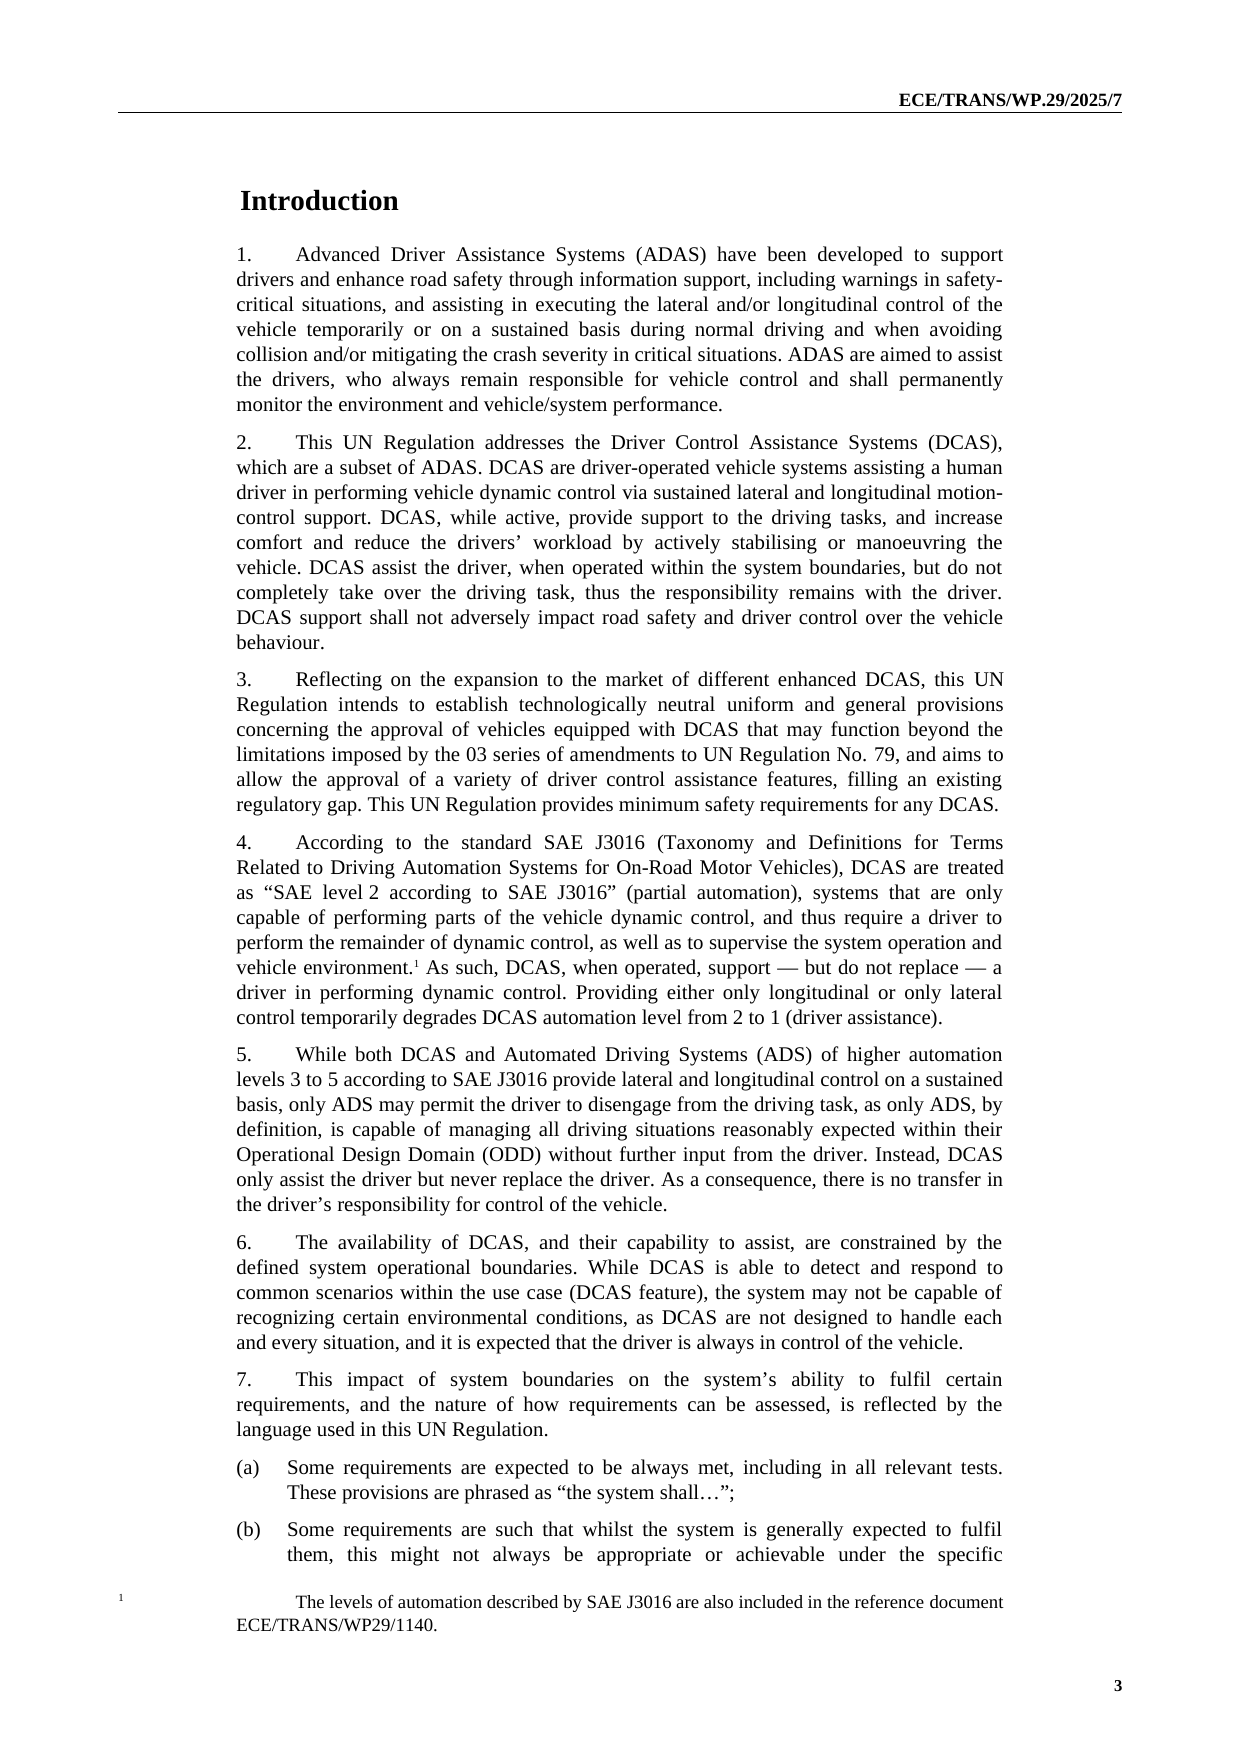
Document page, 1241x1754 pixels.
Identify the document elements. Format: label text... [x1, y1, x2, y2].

text 1. Advanced Driver Assistance Systems (ADAS) have been developed to support drivers and enhance road safety through information support, including warnings in safety-critical situations, and assisting in executing the lateral and/or longitudinal control of the vehicle temporarily or on a sustained basis during normal driving and when avoiding collision and/or mitigating the crash severity in critical situations. ADAS are aimed to assist the drivers, who always remain responsible for vehicle control and shall permanently monitor the environment and vehicle/system performance. [236, 241, 1004, 416]
text (a) Some requirements are expected to be always met, including in all relevant tests. These provisions are phrased as “the system shall…”; [236, 1454, 1004, 1504]
text 3. Reflecting on the expansion to the market of different enhanced DCAS, this UN Regulation intends to establish technologically neutral uniform and general provisions concerning the approval of vehicles equipped with DCAS that may function beyond the limitations imposed by the 03 series of amendments to UN Regulation No. 79, and aims to allow the approval of a variety of driver control assistance features, filling an existing regulatory gap. This UN Regulation provides minimum safety requirements for any DCAS. [236, 666, 1004, 816]
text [236, 1516, 1004, 1566]
text Introduction [240, 185, 999, 216]
text 5. While both DCAS and Automated Driving Systems (ADS) of higher automation levels 3 to 5 according to SAE J3016 provide lateral and longitudinal control on a sustained basis, only ADS may permit the driver to disengage from the driving task, as only ADS, by definition, is capable of managing all driving situations reasonably expected within their Operational Design Domain (ODD) without further input from the driver. Instead, DCAS only assist the driver but never replace the driver. As a consequence, there is no transfer in the driver’s responsibility for control of the vehicle. [236, 1041, 1004, 1216]
text 6. The availability of DCAS, and their capability to assist, are constrained by the defined system operational boundaries. While DCAS is able to detect and respond to common scenarios within the use case (DCAS feature), the system may not be capable of recognizing certain environmental conditions, as DCAS are not designed to handle each and every situation, and it is expected that the driver is always in control of the vehicle. [236, 1229, 1004, 1354]
text 4. According to the standard SAE J3016 (Taxonomy and Definitions for Terms Related to Driving Automation Systems for On-Road Motor Vehicles), DCAS are treated as “SAE level 2 according to SAE J3016” (partial automation), systems that are only capable of performing parts of the vehicle dynamic control, and thus require a driver to perform the remainder of dynamic control, as well as to supervise the system operation and vehicle environment. As such, DCAS, when operated, support — but do not replace — a driver in performing dynamic control. Providing either only longitudinal or only lateral control temporarily degrades DCAS automation level from 2 to 1 (driver assistance). [236, 829, 1004, 1029]
text 7. This impact of system boundaries on the system’s ability to fulfil certain requirements, and the nature of how requirements can be assessed, is reflected by the language used in this UN Regulation. [236, 1366, 1004, 1441]
text 2. This UN Regulation addresses the Driver Control Assistance Systems (DCAS), which are a subset of ADAS. DCAS are driver-operated vehicle systems assisting a human driver in performing vehicle dynamic control via sustained lateral and longitudinal motion-control support. DCAS, while active, provide support to the driving tasks, and increase comfort and reduce the drivers’ workload by actively stabilising or manoeuvring the vehicle. DCAS assist the driver, when operated within the system boundaries, but do not completely take over the driving task, thus the responsibility remains with the driver. DCAS support shall not adversely impact road safety and driver control over the vehicle behaviour. [236, 429, 1004, 654]
